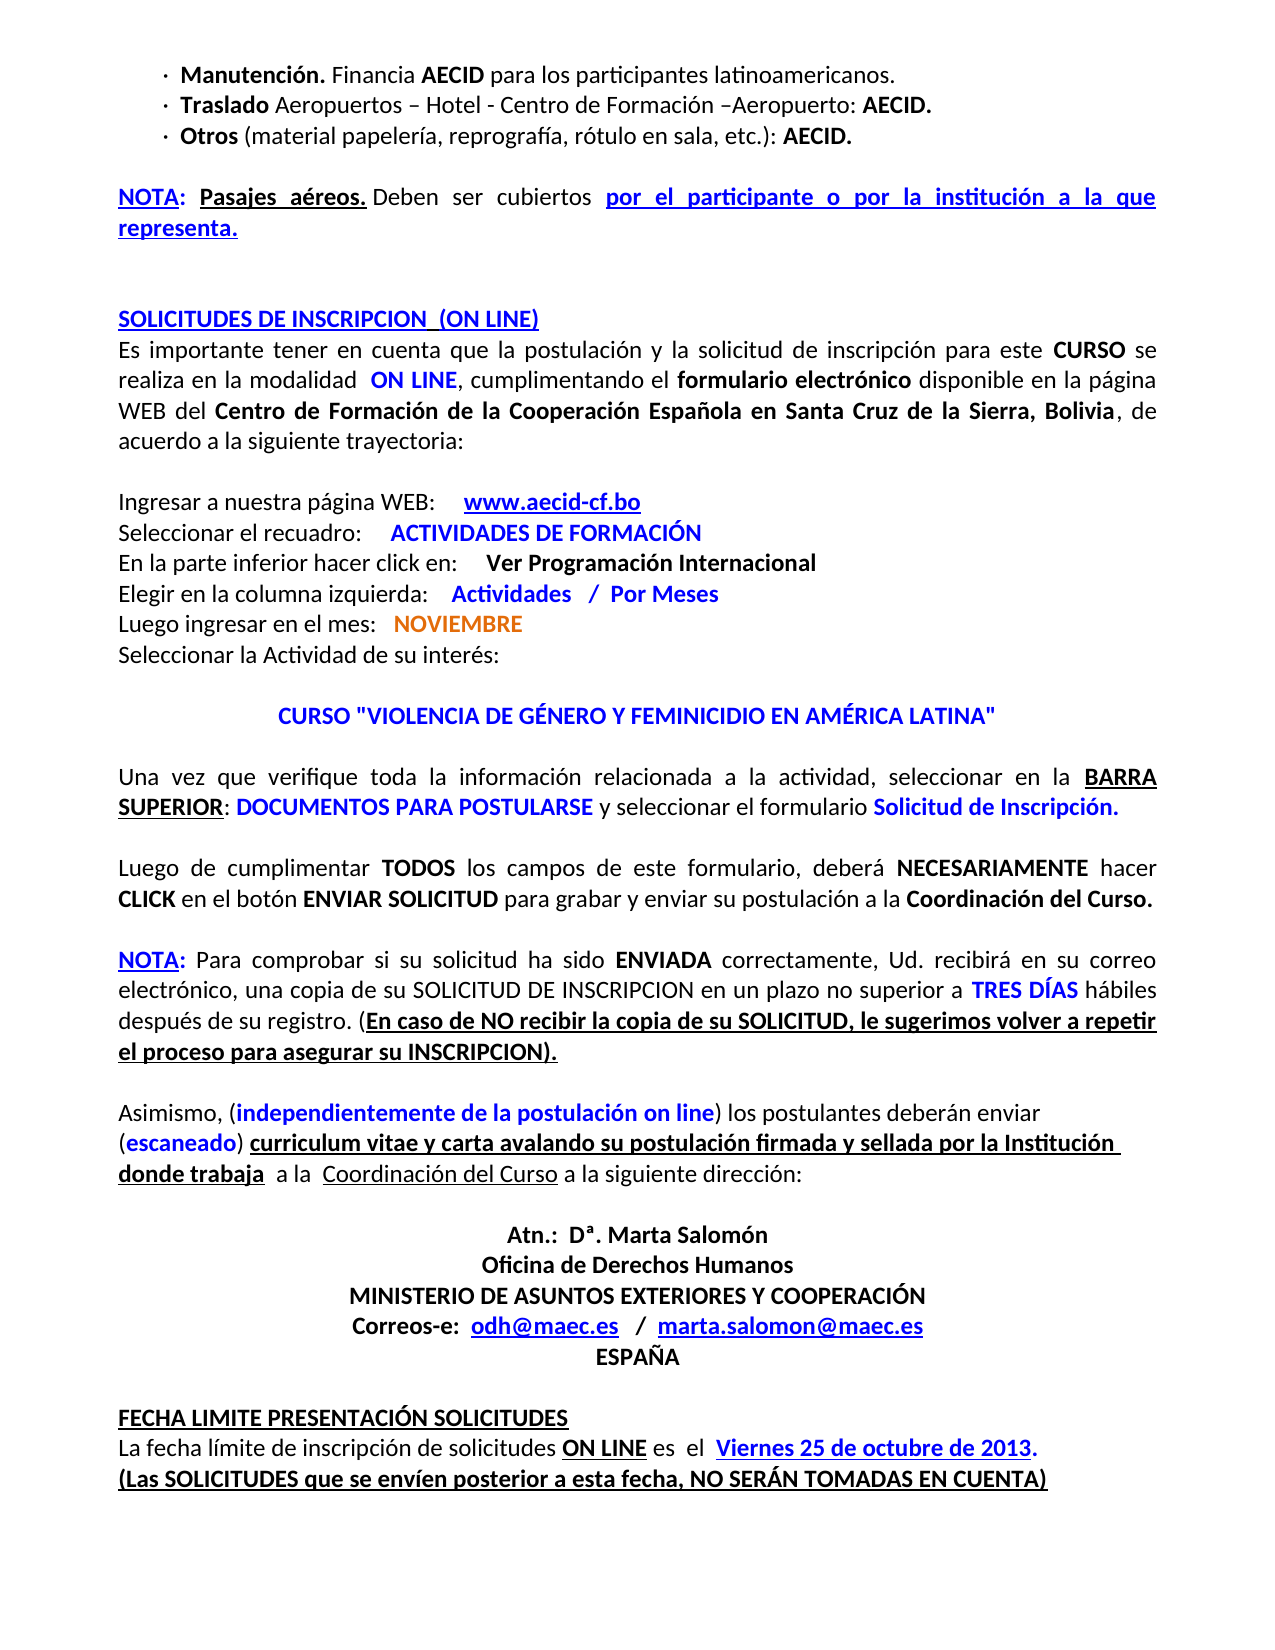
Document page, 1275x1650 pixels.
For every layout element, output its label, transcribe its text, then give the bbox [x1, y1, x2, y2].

text Seleccionar la Actividad de su interés: [118, 639, 1157, 669]
text SOLICITUDES DE INSCRIPCION (ON LINE) [118, 303, 1157, 334]
text NOTA: Para comprobar si su solicitud ha sido ENVIADA correctamente, Ud. recibirá en su correo electrónico, una copia de su SOLICITUD DE INSCRIPCION en un plazo no superior a TRES DÍAS hábiles después de su registro. (En caso de NO recibir la copia de su SOLICITUD, le sugerimos volver a repetir el proceso para asegurar su INSCRIPCION). [118, 944, 1157, 1066]
text Luego de cumplimentar TODOS los campos de este formulario, deberá NECESARIAMENTE hacer CLICK en el botón ENVIAR SOLICITUD para grabar y enviar su postulación a la Coordinación del Curso. [118, 853, 1157, 914]
text Ministerio de Asuntos Exteriores y Cooperación [127, 1280, 1148, 1310]
text ESPAÑA [118, 1341, 1157, 1371]
text NOTA: Pasajes aéreos. Deben ser cubiertos por el participante o por la institución a la que representa. [118, 181, 1157, 242]
text Es importante tener en cuenta que la postulación y la solicitud de inscripción para este CURSO se realiza en la modalidad ON LINE, cumplimentando el formulario electrónico disponible en la página WEB del Centro de Formación de la Cooperación Española en Santa Cruz de la Sierra, Bolivia, de acuerdo a la siguiente trayectoria: [118, 334, 1157, 456]
text · Traslado Aeropuertos – Hotel - Centro de Formación –Aeropuerto: AECID. [162, 89, 1157, 120]
text Atn.: Dª. Marta Salomón [127, 1219, 1148, 1249]
text (Las SOLICITUDES que se envíen posterior a esta fecha, NO SERÁN TOMADAS EN CUENTA) [118, 1463, 1157, 1493]
text Seleccionar el recuadro: ACTIVIDADES DE FORMACIÓN [118, 517, 1157, 547]
text Asimismo, (independientemente de la postulación on line) los postulantes deberán enviar (escaneado) curriculum vitae y carta avalando su postulación firmada y sellada por la Institución donde trabaja a la Coordinación del Curso a la siguiente dirección: [118, 1097, 1157, 1188]
text · Otros (material papelería, reprografía, rótulo en sala, etc.): AECID. [162, 120, 1157, 151]
text Oficina de Derechos Humanos [127, 1249, 1148, 1280]
text Luego ingresar en el mes: NOVIEMBRE [118, 608, 1157, 639]
text · Manutención. Financia AECID para los participantes latinoamericanos. [162, 59, 1157, 89]
text Una vez que verifique toda la información relacionada a la actividad, seleccionar en la BARRA SUPERIOR: DOCUMENTOS PARA POSTULARSE y seleccionar el formulario Solicitud de Inscripción. [118, 761, 1157, 822]
text CURSO "VIOLENCIA DE GÉNERO Y FEMINICIDIO EN AMÉRICA LATINA" [118, 700, 1157, 731]
text FECHA LIMITE PRESENTACIÓN SOLICITUDES [118, 1402, 1157, 1432]
text Elegir en la columna izquierda: Actividades / Por Meses [118, 578, 1157, 608]
text En la parte inferior hacer click en: Ver Programación Internacional [118, 547, 1157, 578]
text Correos-e: odh@maec.es / marta.salomon@maec.es [127, 1310, 1148, 1341]
text La fecha límite de inscripción de solicitudes ON LINE es el Viernes 25 de octubre de 2013. [118, 1432, 1157, 1463]
text Ingresar a nuestra página WEB: www.aecid-cf.bo [118, 486, 1157, 517]
